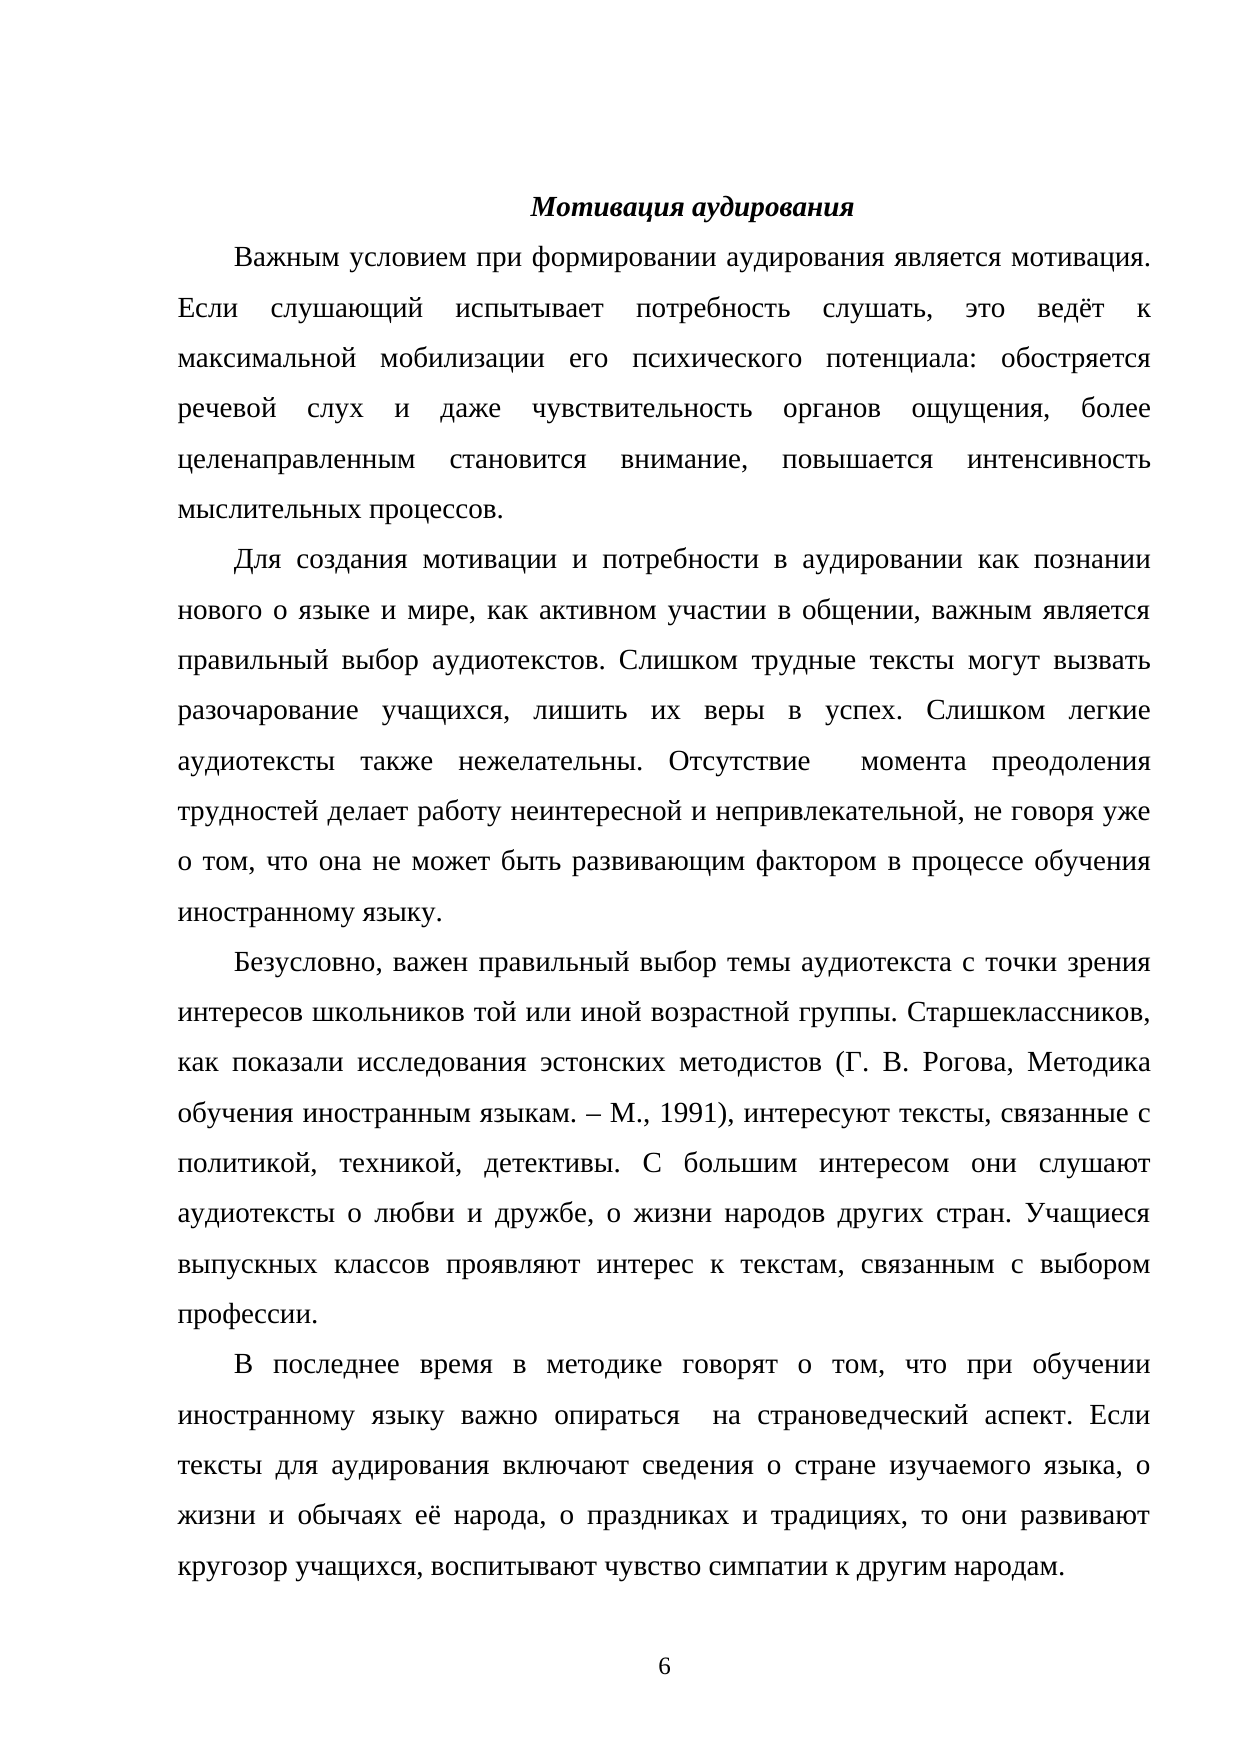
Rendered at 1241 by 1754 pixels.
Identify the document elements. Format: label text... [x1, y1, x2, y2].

text Безусловно, важен правильный выбор темы аудиотекста с точки зрения интересов школьников той или иной возрастной группы. Старшеклассников, как показали исследования эстонских методистов (Г. В. Рогова, Методика обучения иностранным языкам. – М., 1991), интересуют тексты, связанные с политикой, техникой, детективы. С большим интересом они слушают аудиотексты о любви и дружбе, о жизни народов других стран. Учащиеся выпускных классов проявляют интерес к текстам, связанным с выбором профессии. [177, 944, 1152, 1330]
text Мотивация аудирования [177, 189, 1152, 223]
text Для создания мотивации и потребности в аудировании как познании нового о языке и мире, как активном участии в общении, важным является правильный выбор аудиотекстов. Слишком трудные тексты могут вызвать разочарование учащихся, лишить их веры в успех. Слишком легкие аудиотексты также нежелательны. Отсутствие момента преодоления трудностей делает работу неинтересной и непривлекательной, не говоря уже о том, что она не может быть развивающим фактором в процессе обучения иностранному языку. [177, 541, 1152, 927]
text В последнее время в методике говорят о том, что при обучении иностранному языку важно опираться на страноведческий аспект. Если тексты для аудирования включают сведения о стране изучаемого языка, о жизни и обычаях её народа, о праздниках и традициях, то они развивают кругозор учащихся, воспитывают чувство симпатии к другим народам. [177, 1346, 1152, 1581]
text Важным условием при формировании аудирования является мотивация. Если слушающий испытывает потребность слушать, это ведёт к максимальной мобилизации его психического потенциала: обостряется речевой слух и даже чувствительность органов ощущения, более целенаправленным становится внимание, повышается интенсивность мыслительных процессов. [177, 239, 1152, 525]
